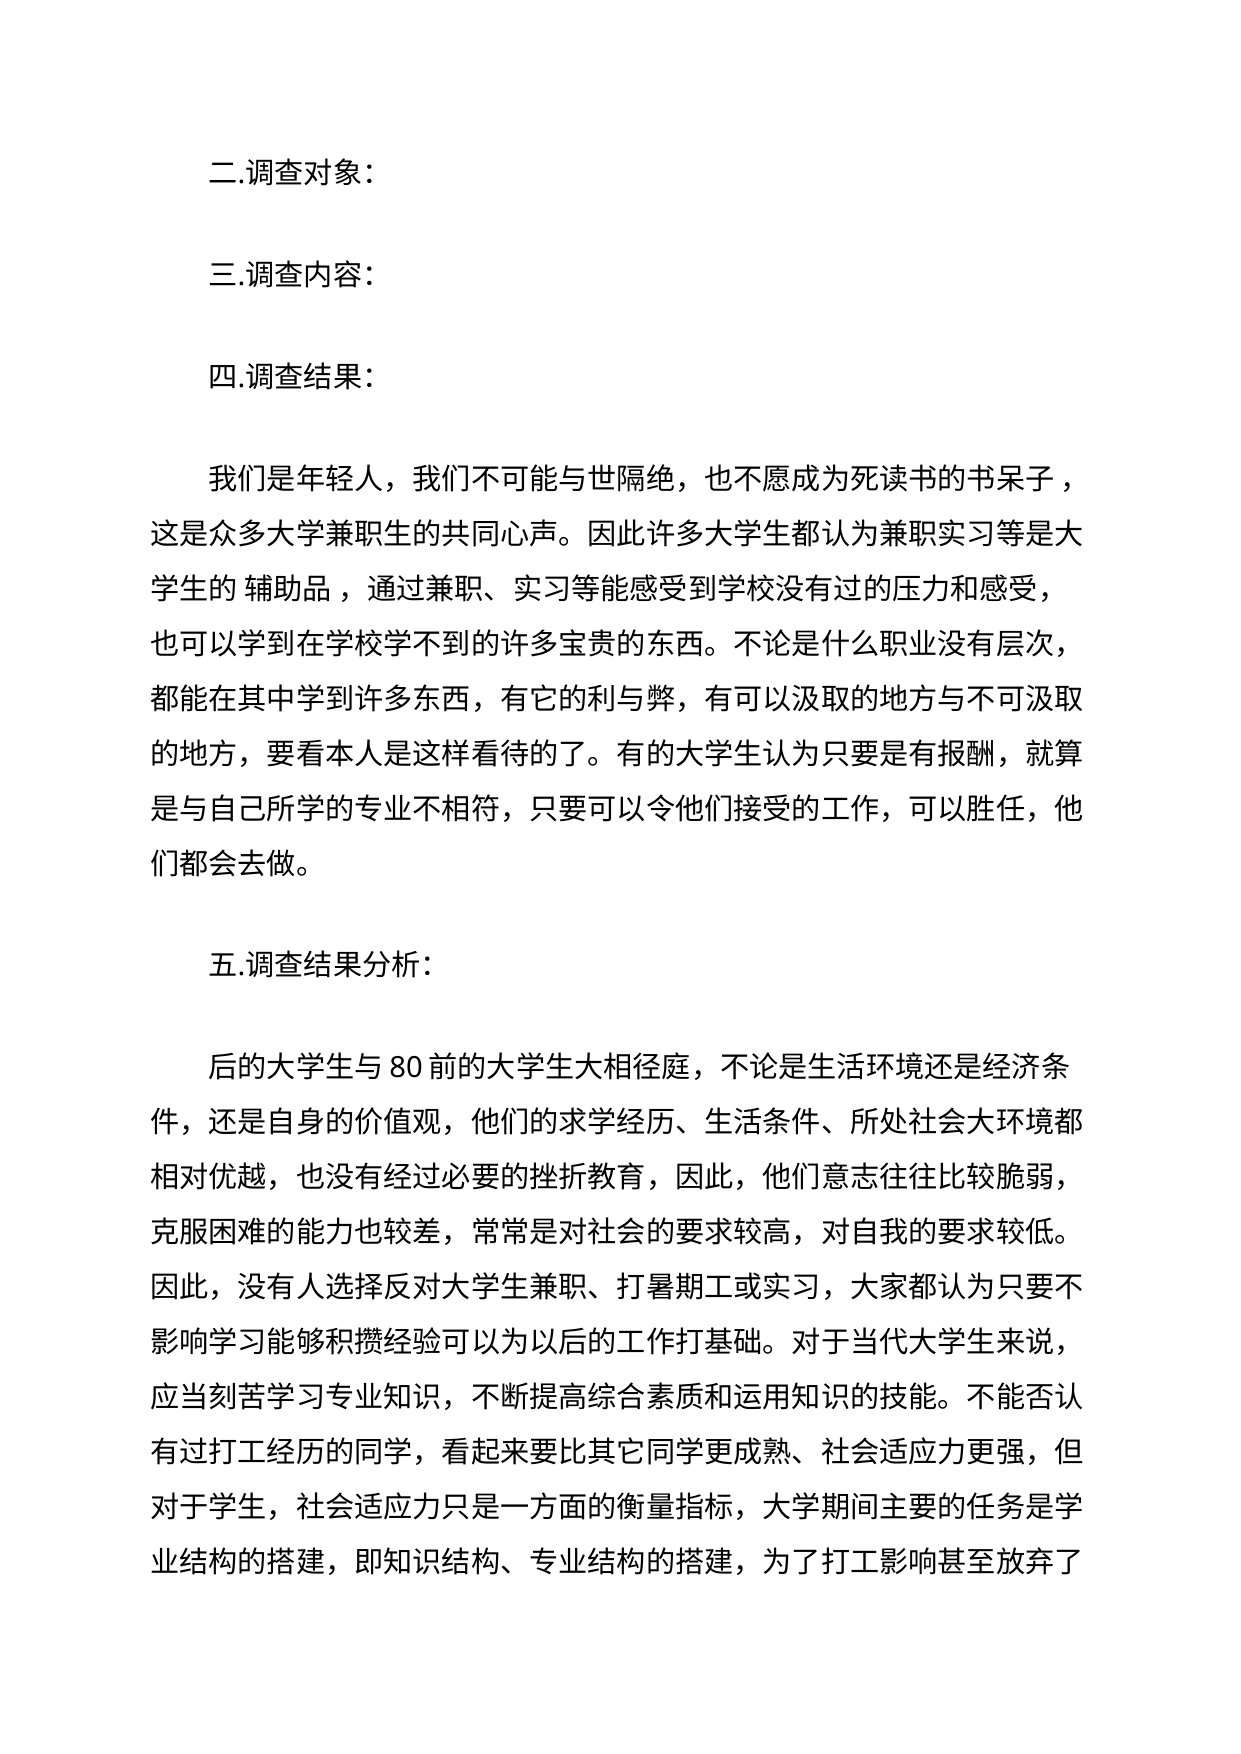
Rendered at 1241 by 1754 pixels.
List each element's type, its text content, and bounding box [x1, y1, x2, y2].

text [150, 1044, 1090, 1580]
text 我们是年轻人，我们不可能与世隔绝，也不愿成为死读书的书呆子 ，这是众多大学兼职生的共同心声。因此许多大学生都认为兼职实习等是大学生的 辅助品 ，通过兼职、实习等能感受到学校没有过的压力和感受，也可以学到在学校学不到的许多宝贵的东西。不论是什么职业没有层次，都能在其中学到许多东西，有它的利与弊，有可以汲取的地方与不可汲取的地方，要看本人是这样看待的了。有的大学生认为只要是有报酬，就算是与自己所学的专业不相符，只要可以令他们接受的工作，可以胜任，他们都会去做。 [150, 456, 1090, 882]
text 四.调查结果： [150, 354, 1090, 396]
text 五.调查结果分析： [150, 942, 1090, 984]
text 三.调查内容： [150, 252, 1090, 294]
text 二.调查对象： [150, 150, 1090, 192]
